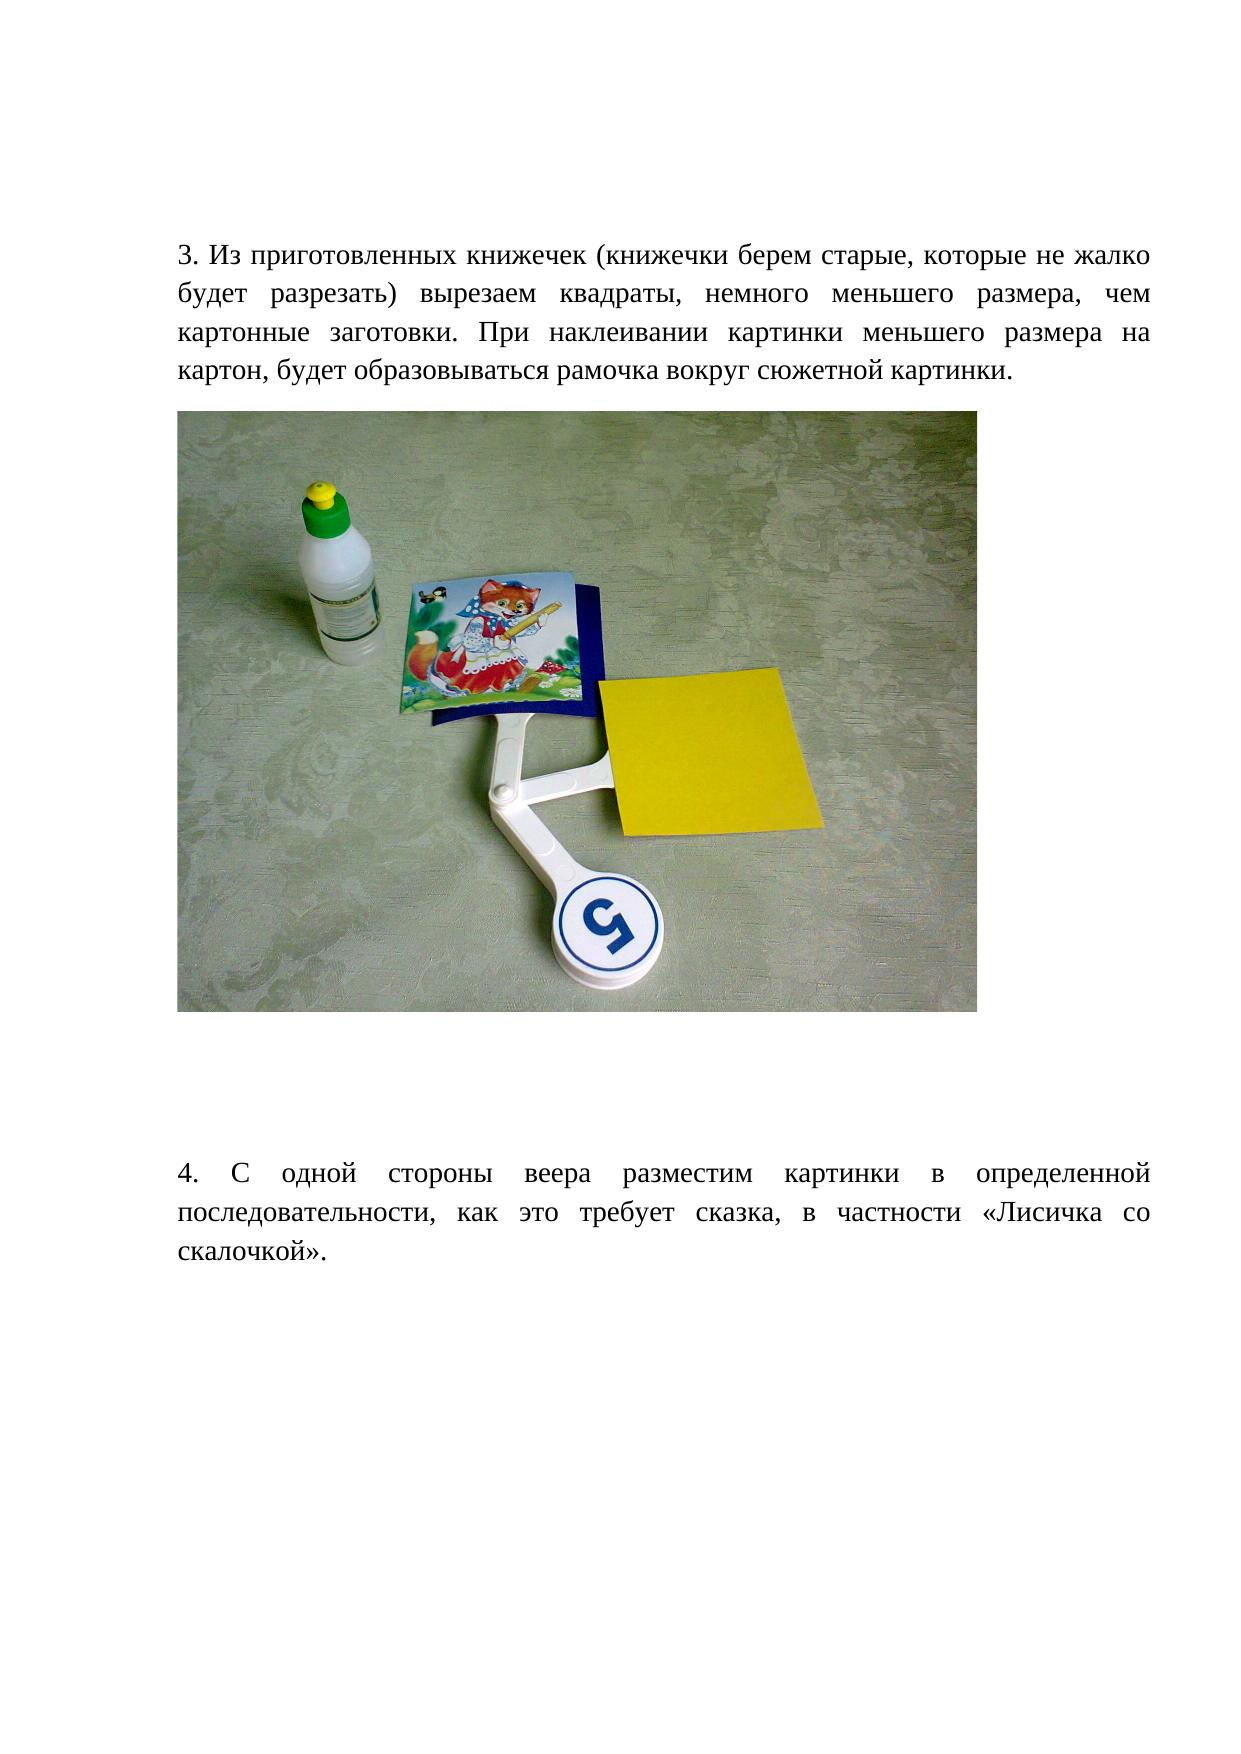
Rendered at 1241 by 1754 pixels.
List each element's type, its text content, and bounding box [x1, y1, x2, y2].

picture [177, 411, 978, 1012]
text 3. Из приготовленных книжечек (книжечки берем старые, которые не жалко будет разрезать) вырезаем квадраты, немного меньшего размера, чем картонные заготовки. При наклеивании картинки меньшего размера на картон, будет образовываться рамочка вокруг сюжетной картинки. [177, 237, 1152, 386]
text 4. С одной стороны веера разместим картинки в определенной последовательности, как это требует сказка, в частности «Лисичка со скалочкой». [177, 1156, 1152, 1266]
